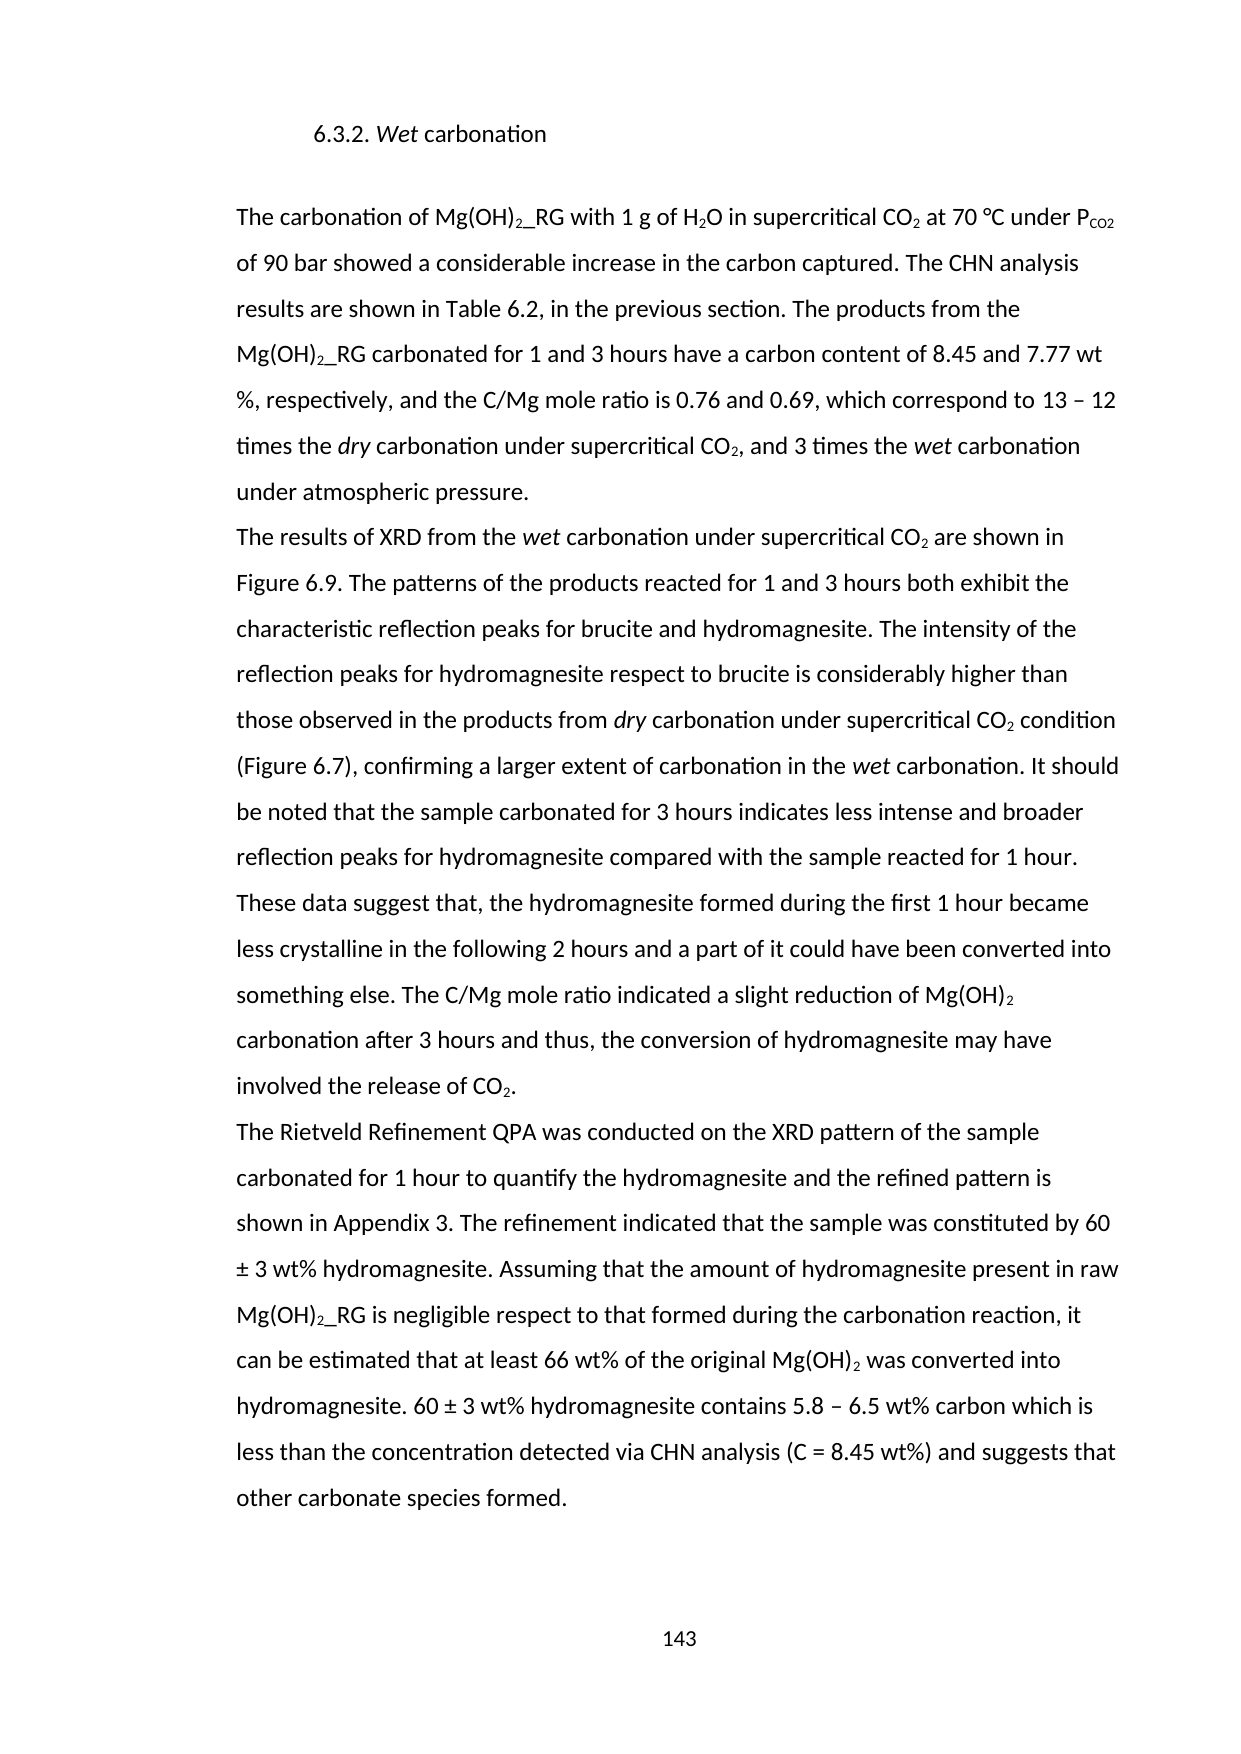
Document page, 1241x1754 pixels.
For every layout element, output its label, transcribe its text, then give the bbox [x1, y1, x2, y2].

text 6.3.2. Wet carbonation [236, 118, 1122, 149]
text The Rietveld Refinement QPA was conducted on the XRD pattern of the sample carbonated for 1 hour to quantify the hydromagnesite and the refined pattern is shown in Appendix 3. The refinement indicated that the sample was constituted by 60 ± 3 wt% hydromagnesite. Assuming that the amount of hydromagnesite present in raw Mg(OH)2_RG is negligible respect to that formed during the carbonation reaction, it can be estimated that at least 66 wt% of the original Mg(OH)2 was converted into hydromagnesite. 60 ± 3 wt% hydromagnesite contains 5.8 – 6.5 wt% carbon which is less than the concentration detected via CHN analysis (C = 8.45 wt%) and suggests that other carbonate species formed. [236, 1116, 1122, 1512]
text The carbonation of Mg(OH)2_RG with 1 g of H2O in supercritical CO2 at 70 °C under PCO2 of 90 bar showed a considerable increase in the carbon captured. The CHN analysis results are shown in Table 6.2, in the previous section. The products from the Mg(OH)2_RG carbonated for 1 and 3 hours have a carbon content of 8.45 and 7.77 wt%, respectively, and the C/Mg mole ratio is 0.76 and 0.69, which correspond to 13 – 12 times the dry carbonation under supercritical CO2, and 3 times the wet carbonation under atmospheric pressure. [236, 201, 1122, 506]
text The results of XRD from the wet carbonation under supercritical CO2 are shown in Figure 6.9. The patterns of the products reacted for 1 and 3 hours both exhibit the characteristic reflection peaks for brucite and hydromagnesite. The intensity of the reflection peaks for hydromagnesite respect to brucite is considerably higher than those observed in the products from dry carbonation under supercritical CO2 condition (Figure 6.7), confirming a larger extent of carbonation in the wet carbonation. It should be noted that the sample carbonated for 3 hours indicates less intense and broader reflection peaks for hydromagnesite compared with the sample reacted for 1 hour. These data suggest that, the hydromagnesite formed during the first 1 hour became less crystalline in the following 2 hours and a part of it could have been converted into something else. The C/Mg mole ratio indicated a slight reduction of Mg(OH)2 carbonation after 3 hours and thus, the conversion of hydromagnesite may have involved the release of CO2. [236, 521, 1122, 1101]
